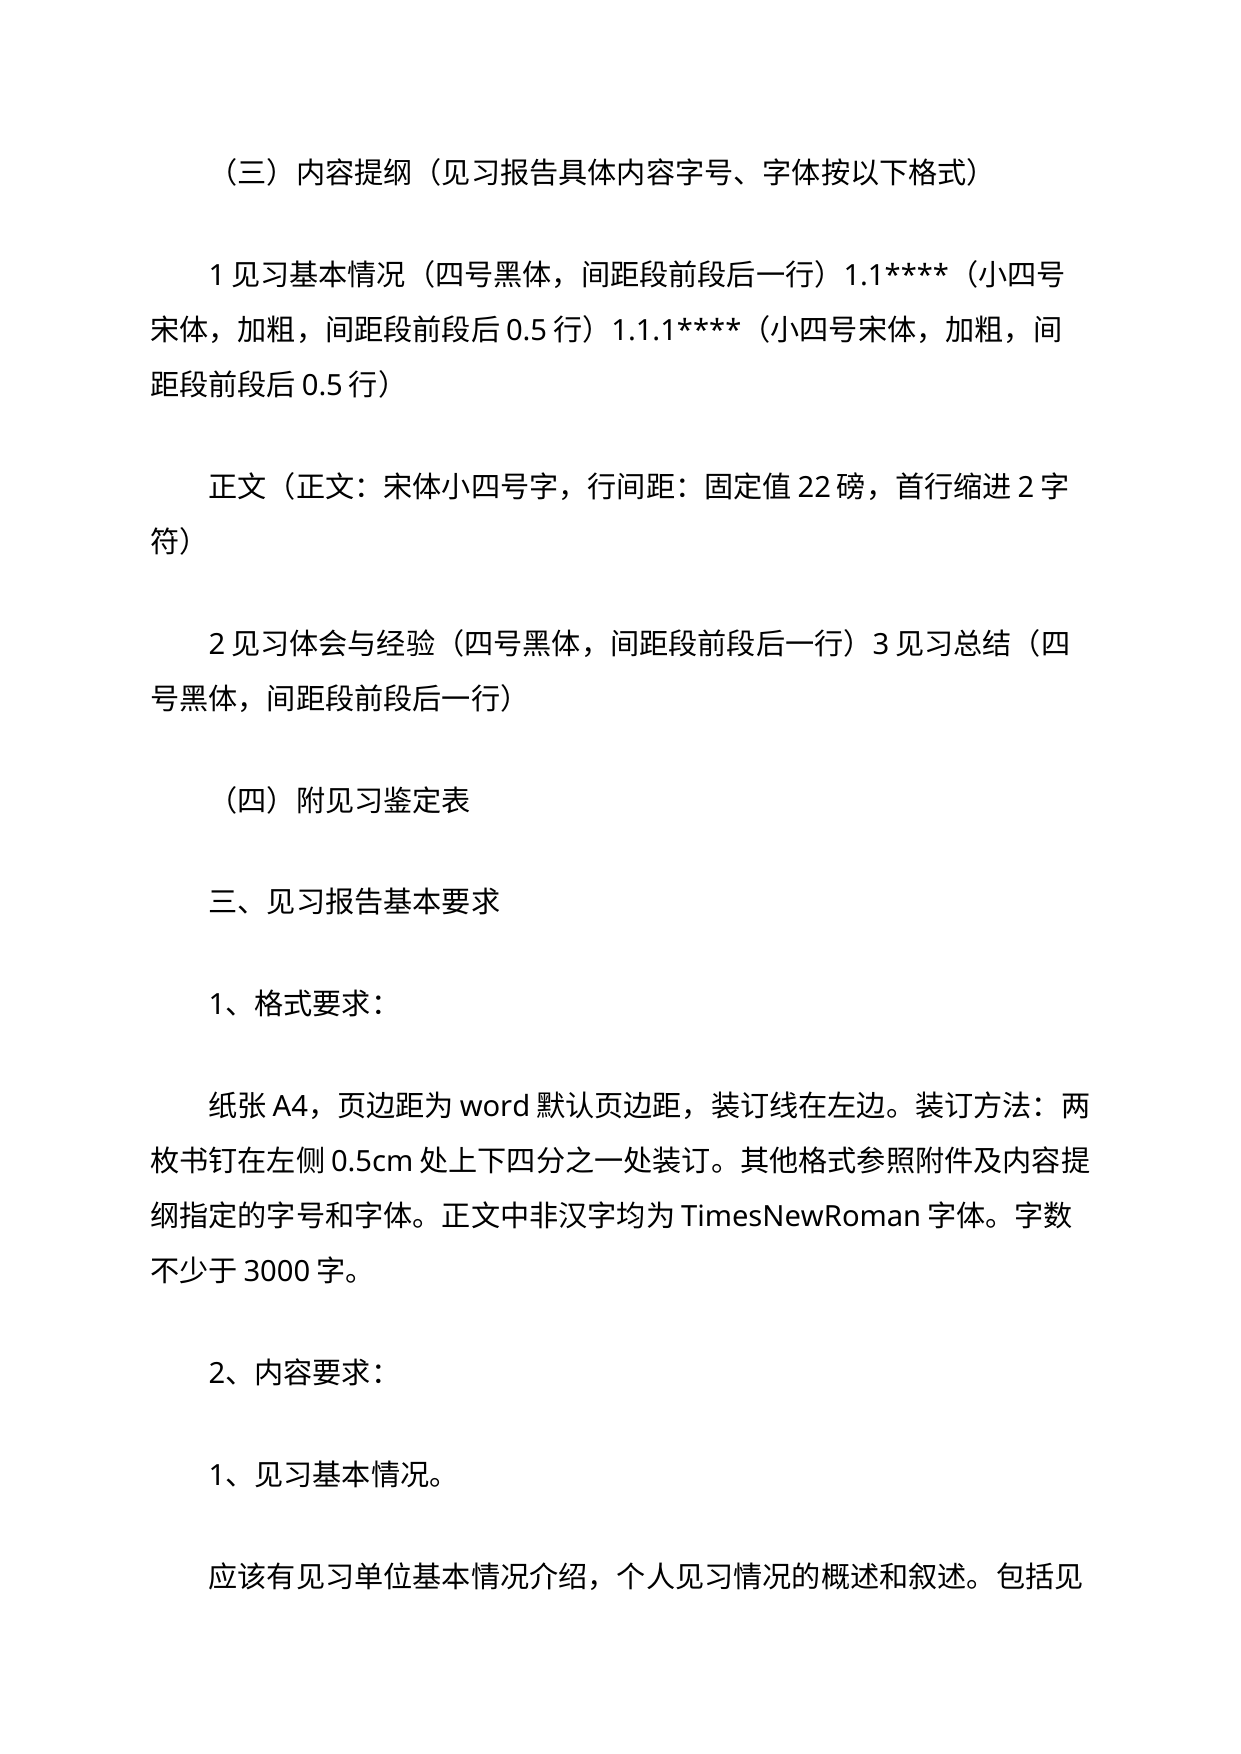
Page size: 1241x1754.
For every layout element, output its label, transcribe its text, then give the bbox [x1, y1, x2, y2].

text 2见习体会与经验（四号黑体，间距段前段后一行）3见习总结（四号黑体，间距段前段后一行） [150, 621, 1090, 718]
text 纸张A4，页边距为word默认页边距，装订线在左边。装订方法：两枚书钉在左侧0.5cm处上下四分之一处装订。其他格式参照附件及内容提纲指定的字号和字体。正文中非汉字均为TimesNewRoman字体。字数不少于3000字。 [150, 1083, 1090, 1290]
text （三）内容提纲（见习报告具体内容字号、字体按以下格式） [150, 150, 1090, 192]
text 2、内容要求： [150, 1350, 1090, 1392]
text 1、格式要求： [150, 981, 1090, 1023]
text 1见习基本情况（四号黑体，间距段前段后一行）1.1****（小四号宋体，加粗，间距段前段后0.5行）1.1.1****（小四号宋体，加粗，间距段前段后0.5行） [150, 252, 1090, 404]
text 正文（正文：宋体小四号字，行间距：固定值22磅，首行缩进2字符） [150, 464, 1090, 561]
text 1、见习基本情况。 [150, 1452, 1090, 1494]
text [150, 1554, 1090, 1596]
text 三、见习报告基本要求 [150, 879, 1090, 921]
text （四）附见习鉴定表 [150, 777, 1090, 819]
